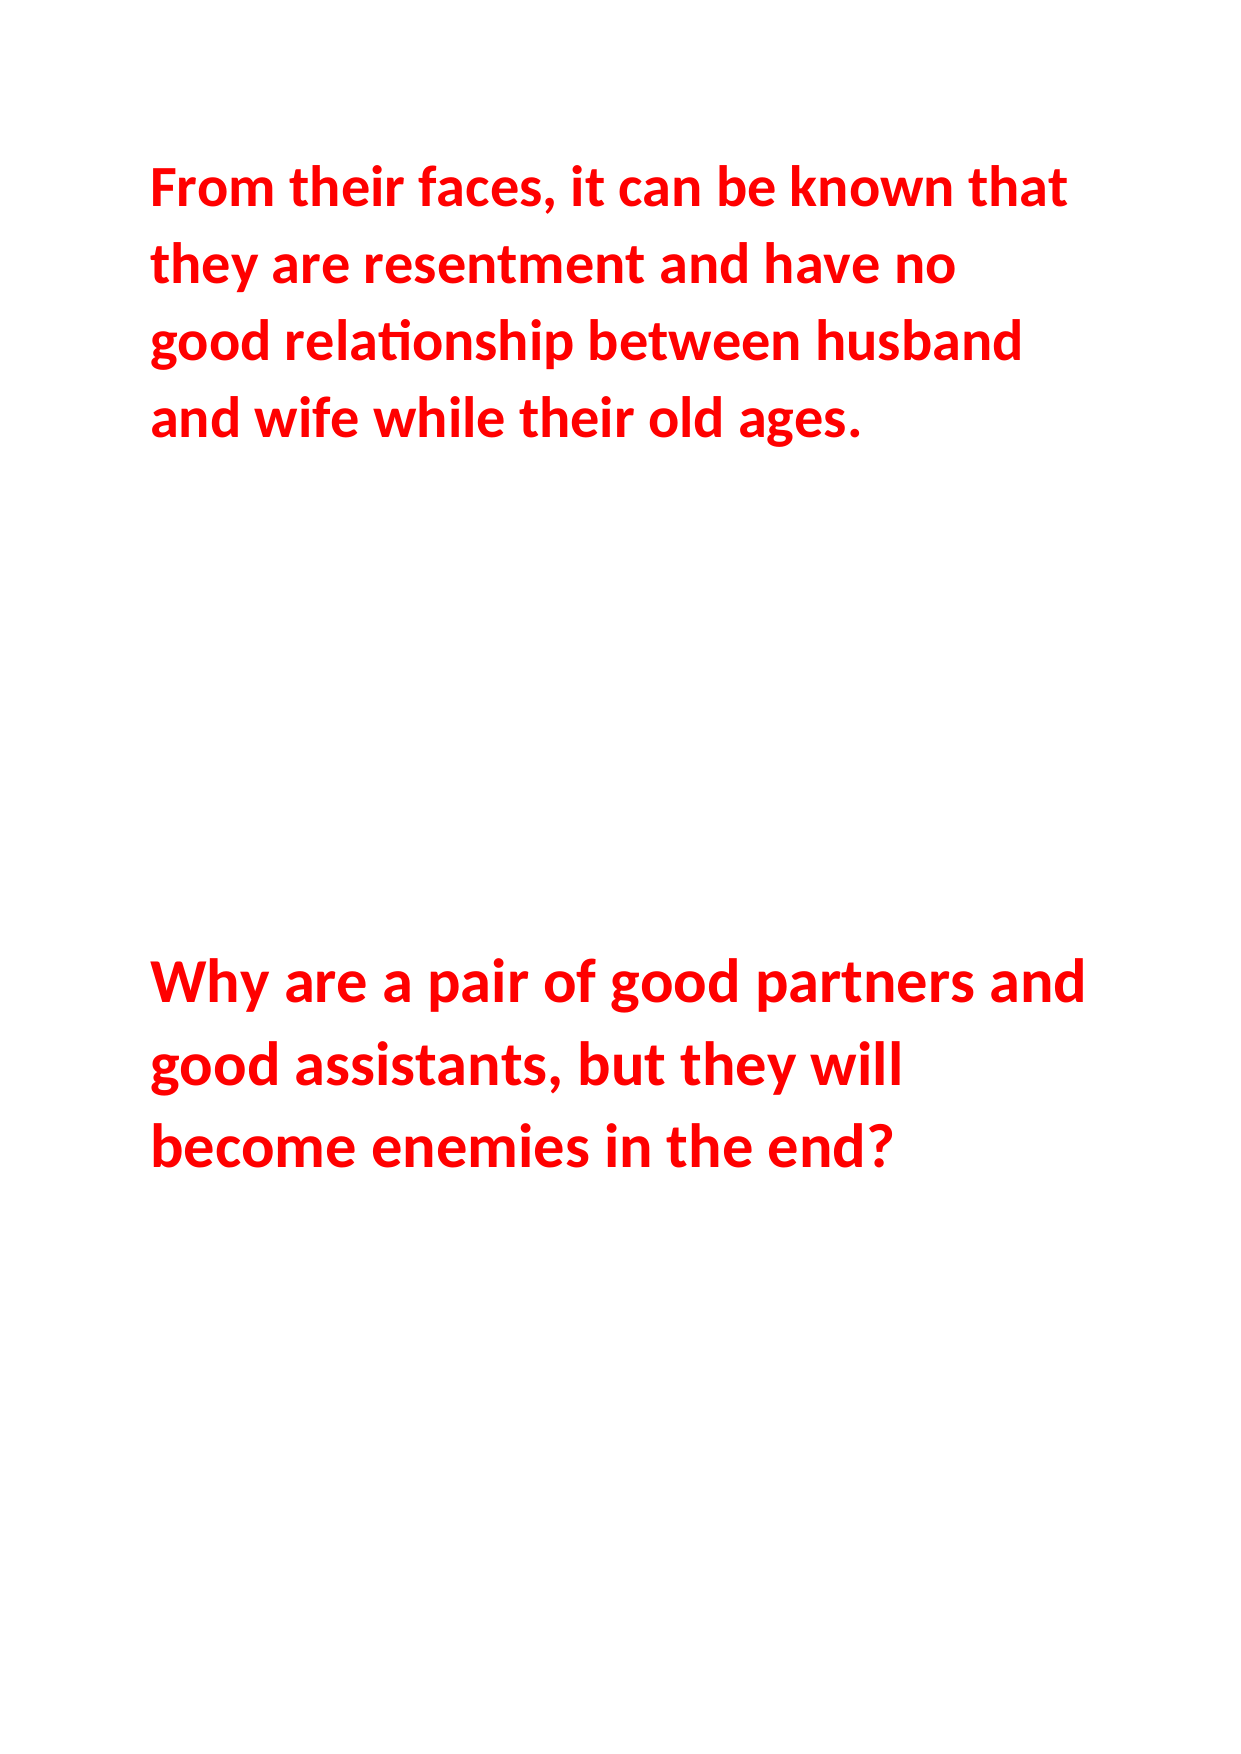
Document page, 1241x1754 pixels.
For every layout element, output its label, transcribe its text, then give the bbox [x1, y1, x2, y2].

text Why are a pair of good partners and good assistants, but they will become enemies in the end? [150, 942, 1090, 1183]
text From their faces, it can be known that they are resentment and have no good relationship between husband and wife while their old ages. [150, 150, 1090, 452]
